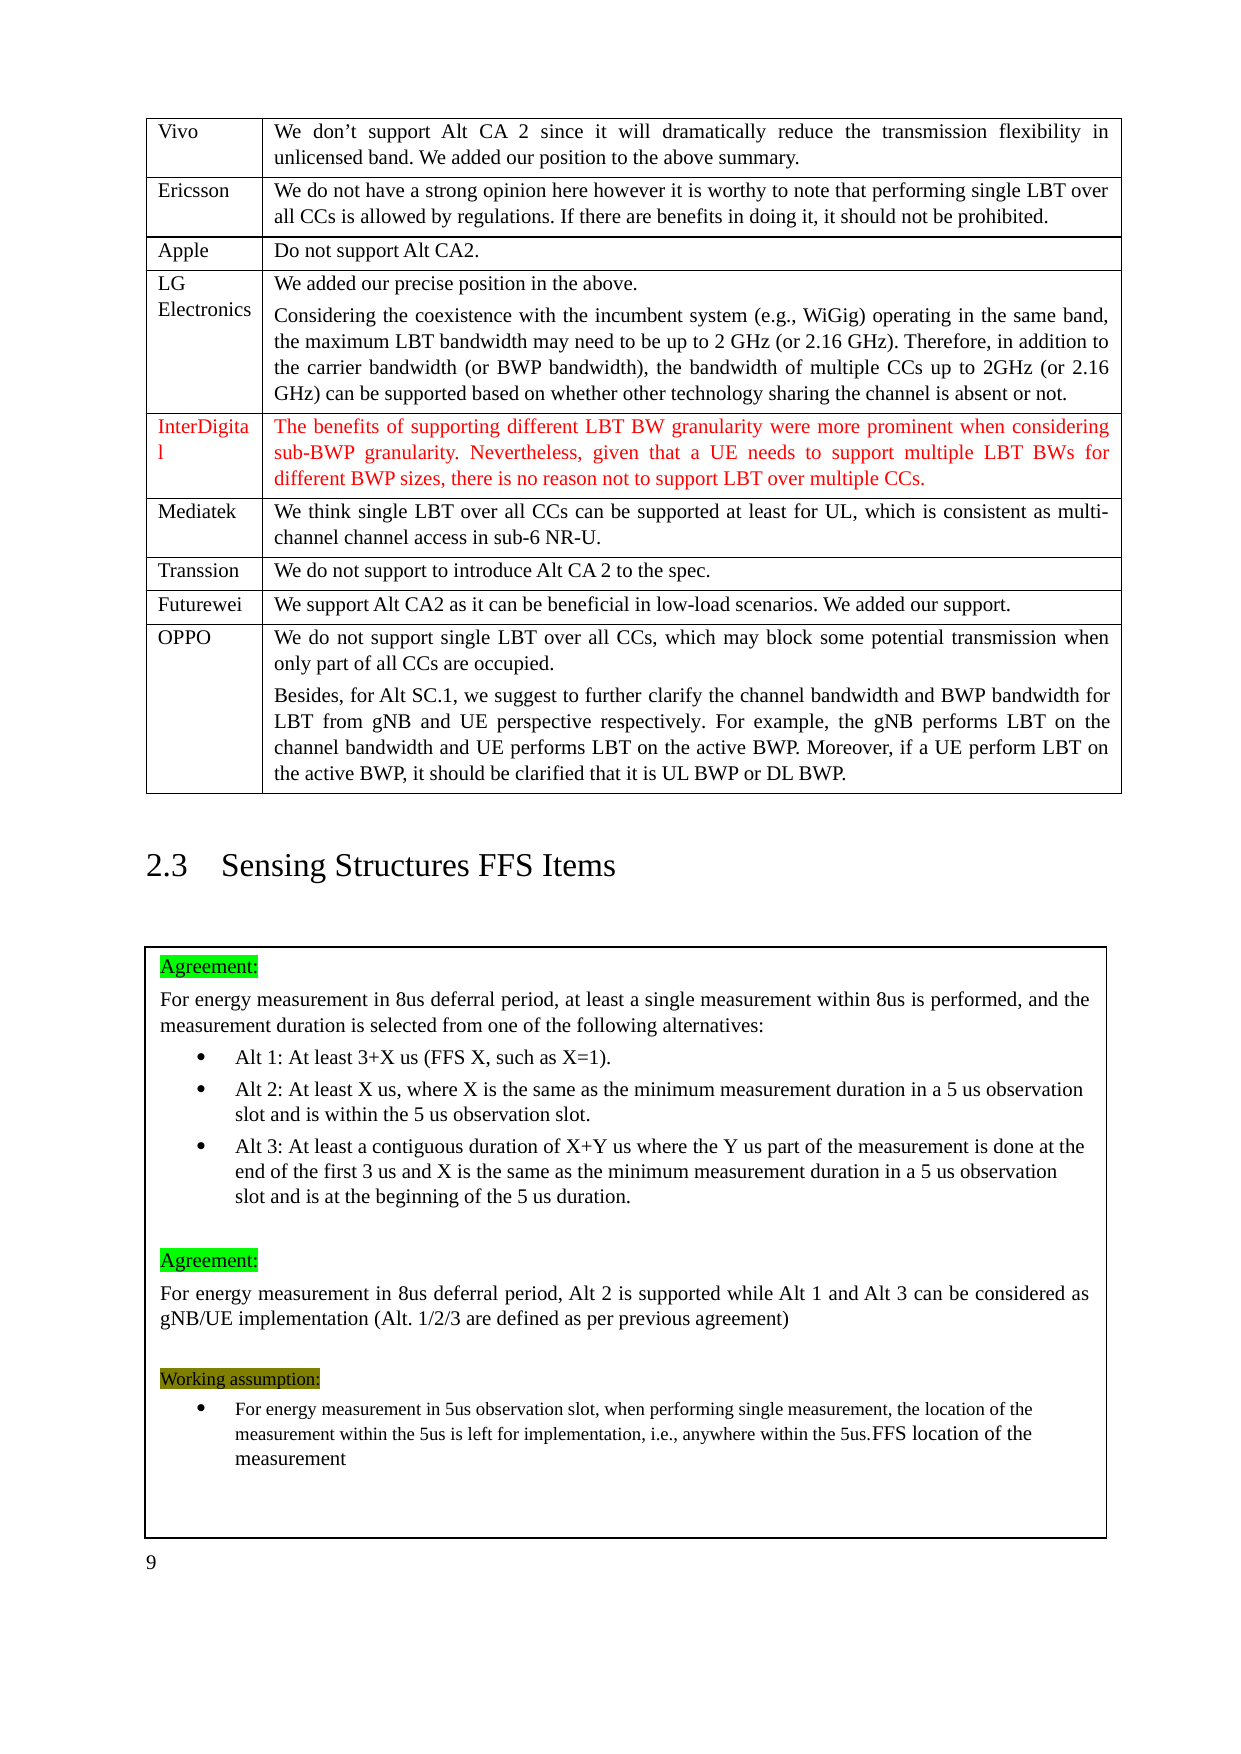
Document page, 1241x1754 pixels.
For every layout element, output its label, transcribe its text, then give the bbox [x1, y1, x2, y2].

table_cell Apple [147, 238, 262, 270]
table_cell LG Electronics [147, 271, 262, 413]
table_cell We added our precise position in the above. Considering the coexistence with the incumbent system (e.g., WiGig) operating in the same band, the maximum LBT bandwidth may need to be up to 2 GHz (or 2.16 GHz). Therefore, in addition to the carrier bandwidth (or BWP bandwidth), the bandwidth of multiple CCs up to 2GHz (or 2.16 GHz) can be supported based on whether other technology sharing the channel is absent or not. [263, 271, 1121, 413]
table_cell Ericsson [147, 178, 262, 236]
table_cell We do not have a strong opinion here however it is worthy to note that performing single LBT over all CCs is allowed by regulations. If there are benefits in doing it, it should not be prohibited. [263, 178, 1121, 236]
table_cell Vivo [147, 119, 262, 177]
table_cell We think single LBT over all CCs can be supported at least for UL, which is consistent as multi-channel channel access in sub-6 NR-U. [263, 499, 1121, 557]
table_cell Mediatek [147, 499, 262, 557]
subtitle Sensing Structures FFS Items [146, 845, 1122, 883]
table_cell We don’t support Alt CA 2 since it will dramatically reduce the transmission flexibility in unlicensed band. We added our position to the above summary. [263, 119, 1121, 177]
table_cell Transsion [147, 558, 262, 590]
table_cell The benefits of supporting different LBT BW granularity were more prominent when considering sub-BWP granularity. Nevertheless, given that a UE needs to support multiple LBT BWs for different BWP sizes, there is no reason not to support LBT over multiple CCs. [263, 414, 1121, 498]
table_cell We support Alt CA2 as it can be beneficial in low-load scenarios. We added our support. [263, 591, 1121, 624]
table_cell OPPO [147, 625, 262, 793]
table_cell InterDigital [147, 414, 262, 498]
table_cell We do not support single LBT over all CCs, which may block some potential transmission when only part of all CCs are occupied. Besides, for Alt SC.1, we suggest to further clarify the channel bandwidth and BWP bandwidth for LBT from gNB and UE perspective respectively. For example, the gNB performs LBT on the channel bandwidth and UE performs LBT on the active BWP. Moreover, if a UE perform LBT on the active BWP, it should be clarified that it is UL BWP or DL BWP. [263, 625, 1121, 793]
table_cell Futurewei [147, 591, 262, 624]
table_cell Do not support Alt CA2. [263, 238, 1121, 270]
table_cell We do not support to introduce Alt CA 2 to the spec. [263, 558, 1121, 590]
